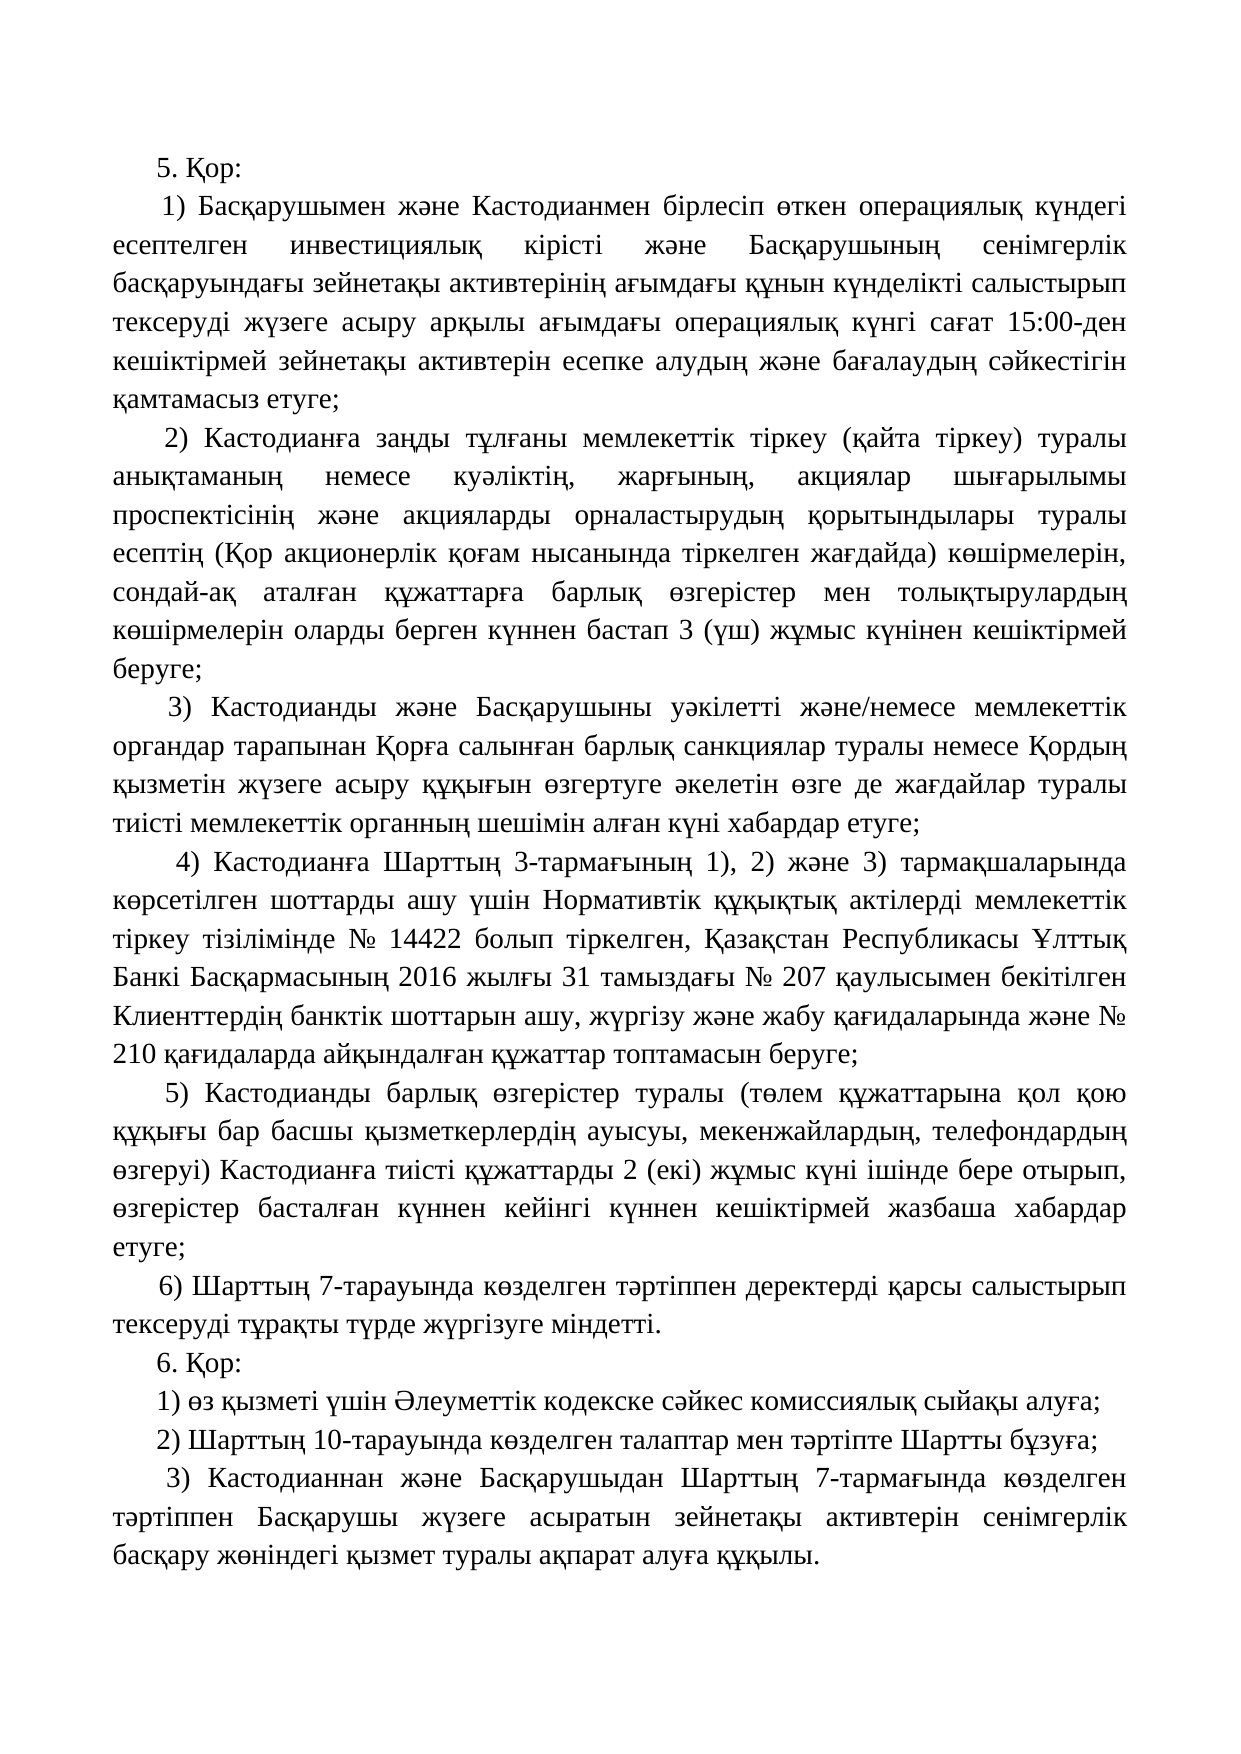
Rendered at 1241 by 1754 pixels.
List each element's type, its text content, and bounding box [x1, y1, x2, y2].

text 6. Қор: [112, 1345, 1128, 1378]
text 4) Кастодианға Шарттың 3-тармағының 1), 2) және 3) тармақшаларында көрсетілген шоттарды ашу үшін Нормативтік құқықтық актілерді мемлекеттік тіркеу тізілімінде № 14422 болып тіркелген, Қазақстан Республикасы Ұлттық Банкі Басқармасының 2016 жылғы 31 тамыздағы № 207 қаулысымен бекітілген Клиенттердің банктік шоттарын ашу, жүргізу және жабу қағидаларында және № 210 қағидаларда айқындалған құжаттар топтамасын беруге; [112, 844, 1128, 1070]
text 2) Шарттың 10-тарауында көзделген талаптар мен тәртіпте Шартты бұзуға; [112, 1422, 1128, 1455]
text 1) Басқарушымен және Кастодианмен бірлесіп өткен операциялық күндегі есептелген инвестициялық кірісті және Басқарушының сенімгерлік басқаруындағы зейнетақы активтерінің ағымдағы құнын күнделікті салыстырып тексеруді жүзеге асыру арқылы ағымдағы операциялық күнгі сағат 15:00-ден кешіктірмей зейнетақы активтерін есепке алудың және бағалаудың сәйкестігін қамтамасыз етуге; [112, 188, 1128, 415]
text 2) Кастодианға заңды тұлғаны мемлекеттік тіркеу (қайта тіркеу) туралы анықтаманың немесе куәліктің, жарғының, акциялар шығарылымы проспектісінің және акцияларды орналастырудың қорытындылары туралы есептің (Қор акционерлік қоғам нысанында тіркелген жағдайда) көшірмелерін, сондай-ақ аталған құжаттарға барлық өзгерістер мен толықтырулардың көшірмелерін оларды берген күннен бастап 3 (үш) жұмыс күнінен кешіктірмей беруге; [112, 420, 1128, 684]
text 5) Кастодианды барлық өзгерістер туралы (төлем құжаттарына қол қою құқығы бар басшы қызметкерлердің ауысуы, мекенжайлардың, телефондардың өзгеруі) Кастодианға тиісті құжаттарды 2 (екі) жұмыс күні ішінде бере отырып, өзгерістер басталған күннен кейінгі күннен кешіктірмей жазбаша хабардар етуге; [112, 1075, 1128, 1263]
text 6) Шарттың 7-тарауында көзделген тәртіппен деректерді қарсы салыстырып тексеруді тұрақты түрде жүргізуге міндетті. [112, 1268, 1128, 1340]
text 3) Кастодианнан және Басқарушыдан Шарттың 7-тармағында көзделген тәртіппен Басқарушы жүзеге асыратын зейнетақы активтерін сенімгерлік басқару жөніндегі қызмет туралы ақпарат алуға құқылы. [112, 1460, 1128, 1571]
text 5. Қор: [112, 150, 1128, 183]
text 1) өз қызметі үшін Әлеуметтік кодекске сәйкес комиссиялық сыйақы алуға; [112, 1383, 1128, 1417]
text 3) Кастодианды және Басқарушыны уәкілетті және/немесе мемлекеттік органдар тарапынан Қорға салынған барлық санкциялар туралы немесе Қордың қызметін жүзеге асыру құқығын өзгертуге әкелетін өзге де жағдайлар туралы тиісті мемлекеттік органның шешімін алған күні хабардар етуге; [112, 689, 1128, 839]
